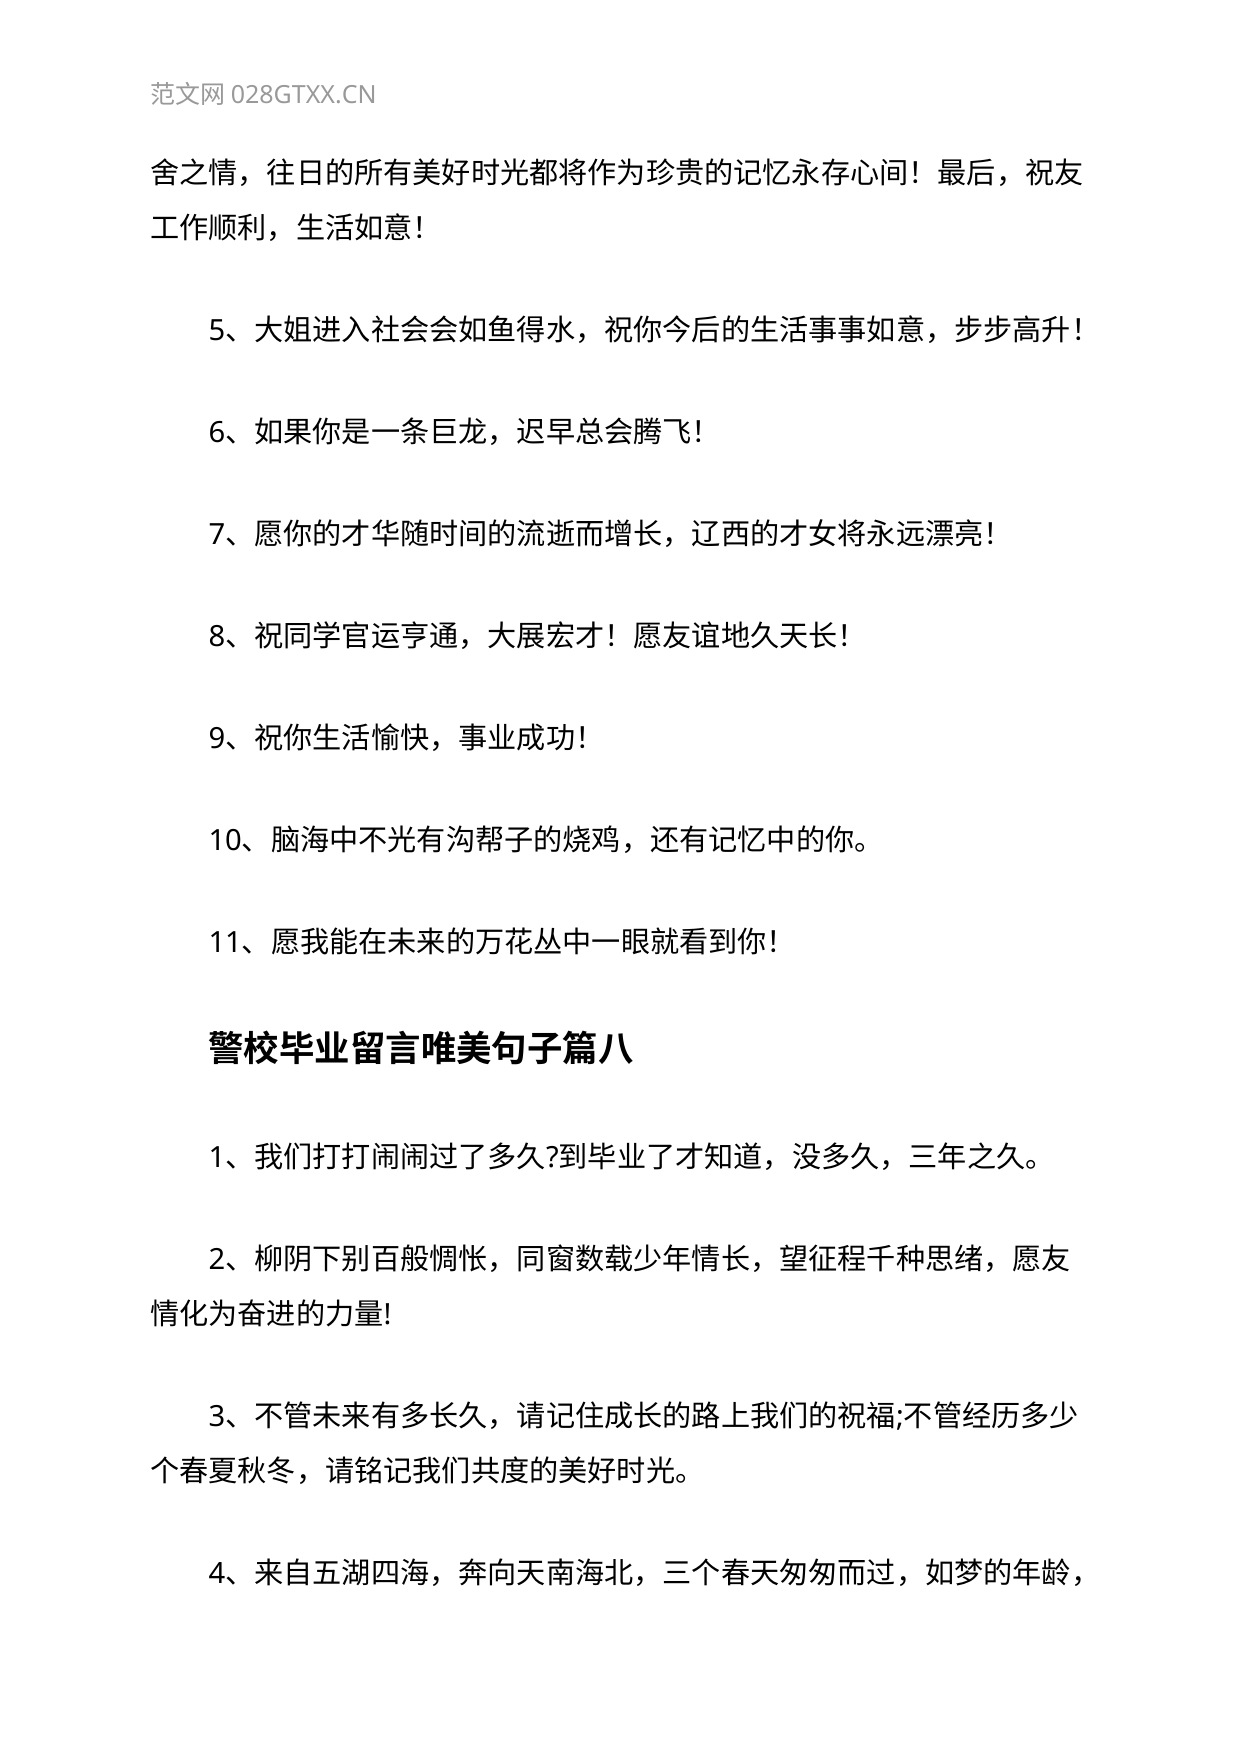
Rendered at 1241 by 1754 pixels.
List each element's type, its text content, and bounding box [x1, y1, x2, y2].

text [150, 150, 1090, 247]
text 2、柳阴下别百般惆怅，同窗数载少年情长，望征程千种思绪，愿友情化为奋进的力量! [150, 1236, 1090, 1333]
text 6、如果你是一条巨龙，迟早总会腾飞！ [150, 409, 1090, 451]
text 3、不管未来有多长久，请记住成长的路上我们的祝福;不管经历多少个春夏秋冬，请铭记我们共度的美好时光。 [150, 1393, 1090, 1490]
text 1、我们打打闹闹过了多久?到毕业了才知道，没多久，三年之久。 [150, 1134, 1090, 1176]
text 10、脑海中不光有沟帮子的烧鸡，还有记忆中的你。 [150, 817, 1090, 859]
text 警校毕业留言唯美句子篇八 [150, 1021, 1090, 1072]
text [150, 1550, 1090, 1592]
text 11、愿我能在未来的万花丛中一眼就看到你！ [150, 918, 1090, 961]
text 7、愿你的才华随时间的流逝而增长，辽西的才女将永远漂亮！ [150, 511, 1090, 553]
text 8、祝同学官运亨通，大展宏才！愿友谊地久天长！ [150, 613, 1090, 655]
text 5、大姐进入社会会如鱼得水，祝你今后的生活事事如意，步步高升！ [150, 307, 1090, 349]
text 9、祝你生活愉快，事业成功！ [150, 714, 1090, 757]
